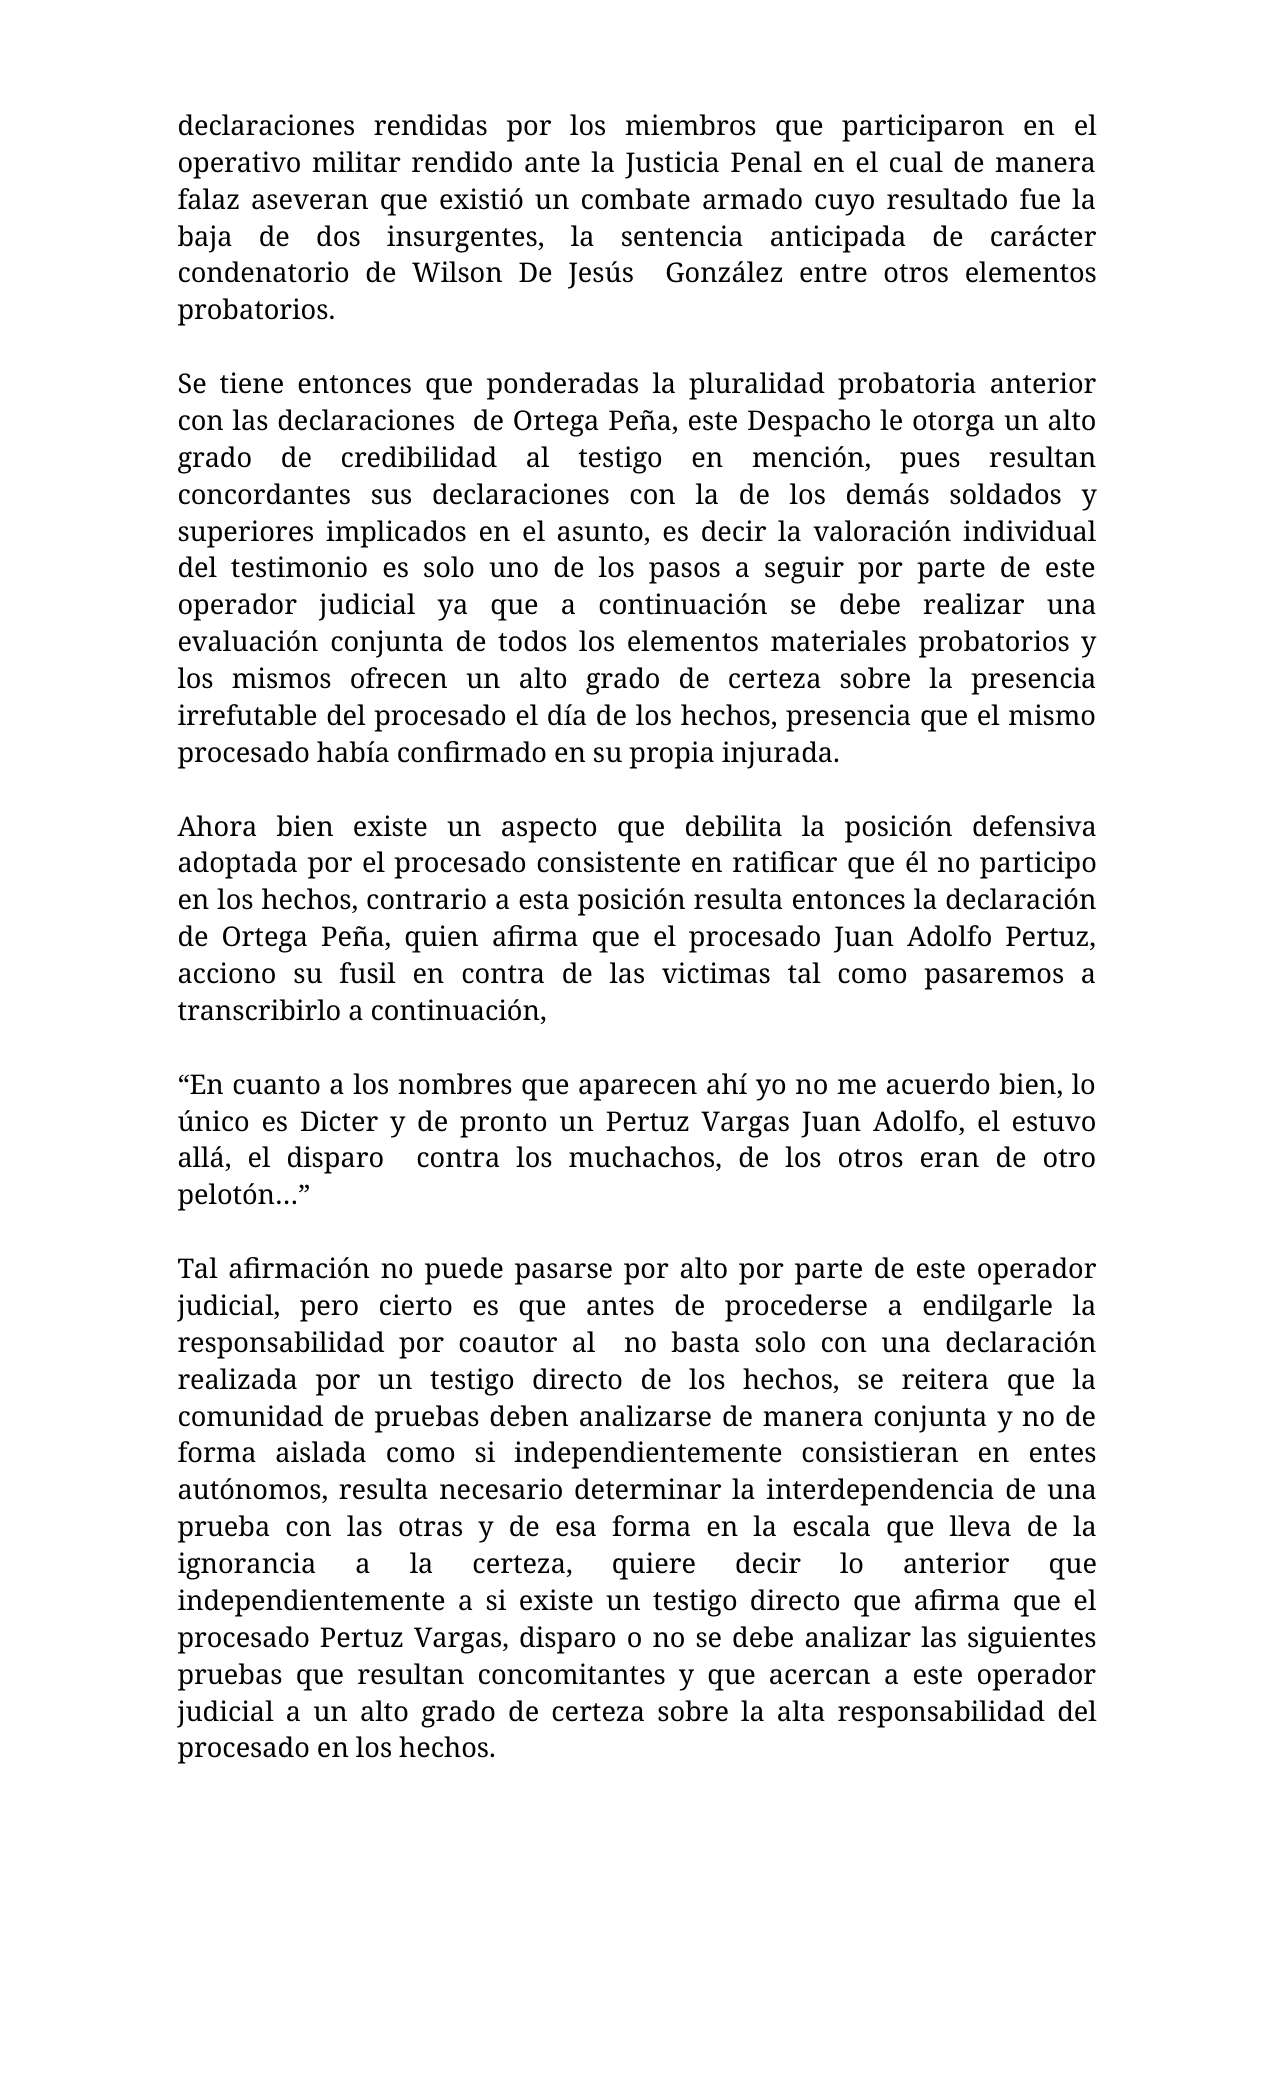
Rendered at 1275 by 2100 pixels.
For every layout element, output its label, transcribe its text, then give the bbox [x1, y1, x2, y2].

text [177, 106, 1098, 328]
text “En cuanto a los nombres que aparecen ahí yo no me acuerdo bien, lo único es Dicter y de pronto un Pertuz Vargas Juan Adolfo, el estuvo allá, el disparo contra los muchachos, de los otros eran de otro pelotón…” [177, 1065, 1098, 1213]
text Se tiene entonces que ponderadas la pluralidad probatoria anterior con las declaraciones de Ortega Peña, este Despacho le otorga un alto grado de credibilidad al testigo en mención, pues resultan concordantes sus declaraciones con la de los demás soldados y superiores implicados en el asunto, es decir la valoración individual del testimonio es solo uno de los pasos a seguir por parte de este operador judicial ya que a continuación se debe realizar una evaluación conjunta de todos los elementos materiales probatorios y los mismos ofrecen un alto grado de certeza sobre la presencia irrefutable del procesado el día de los hechos, presencia que el mismo procesado había confirmado en su propia injurada. [177, 364, 1098, 770]
text Ahora bien existe un aspecto que debilita la posición defensiva adoptada por el procesado consistente en ratificar que él no participo en los hechos, contrario a esta posición resulta entonces la declaración de Ortega Peña, quien afirma que el procesado Juan Adolfo Pertuz, acciono su fusil en contra de las victimas tal como pasaremos a transcribirlo a continuación, [177, 807, 1098, 1028]
text Tal afirmación no puede pasarse por alto por parte de este operador judicial, pero cierto es que antes de procederse a endilgarle la responsabilidad por coautor al no basta solo con una declaración realizada por un testigo directo de los hechos, se reitera que la comunidad de pruebas deben analizarse de manera conjunta y no de forma aislada como si independientemente consistieran en entes autónomos, resulta necesario determinar la interdependencia de una prueba con las otras y de esa forma en la escala que lleva de la ignorancia a la certeza, quiere decir lo anterior que independientemente a si existe un testigo directo que afirma que el procesado Pertuz Vargas, disparo o no se debe analizar las siguientes pruebas que resultan concomitantes y que acercan a este operador judicial a un alto grado de certeza sobre la alta responsabilidad del procesado en los hechos. [177, 1249, 1098, 1766]
